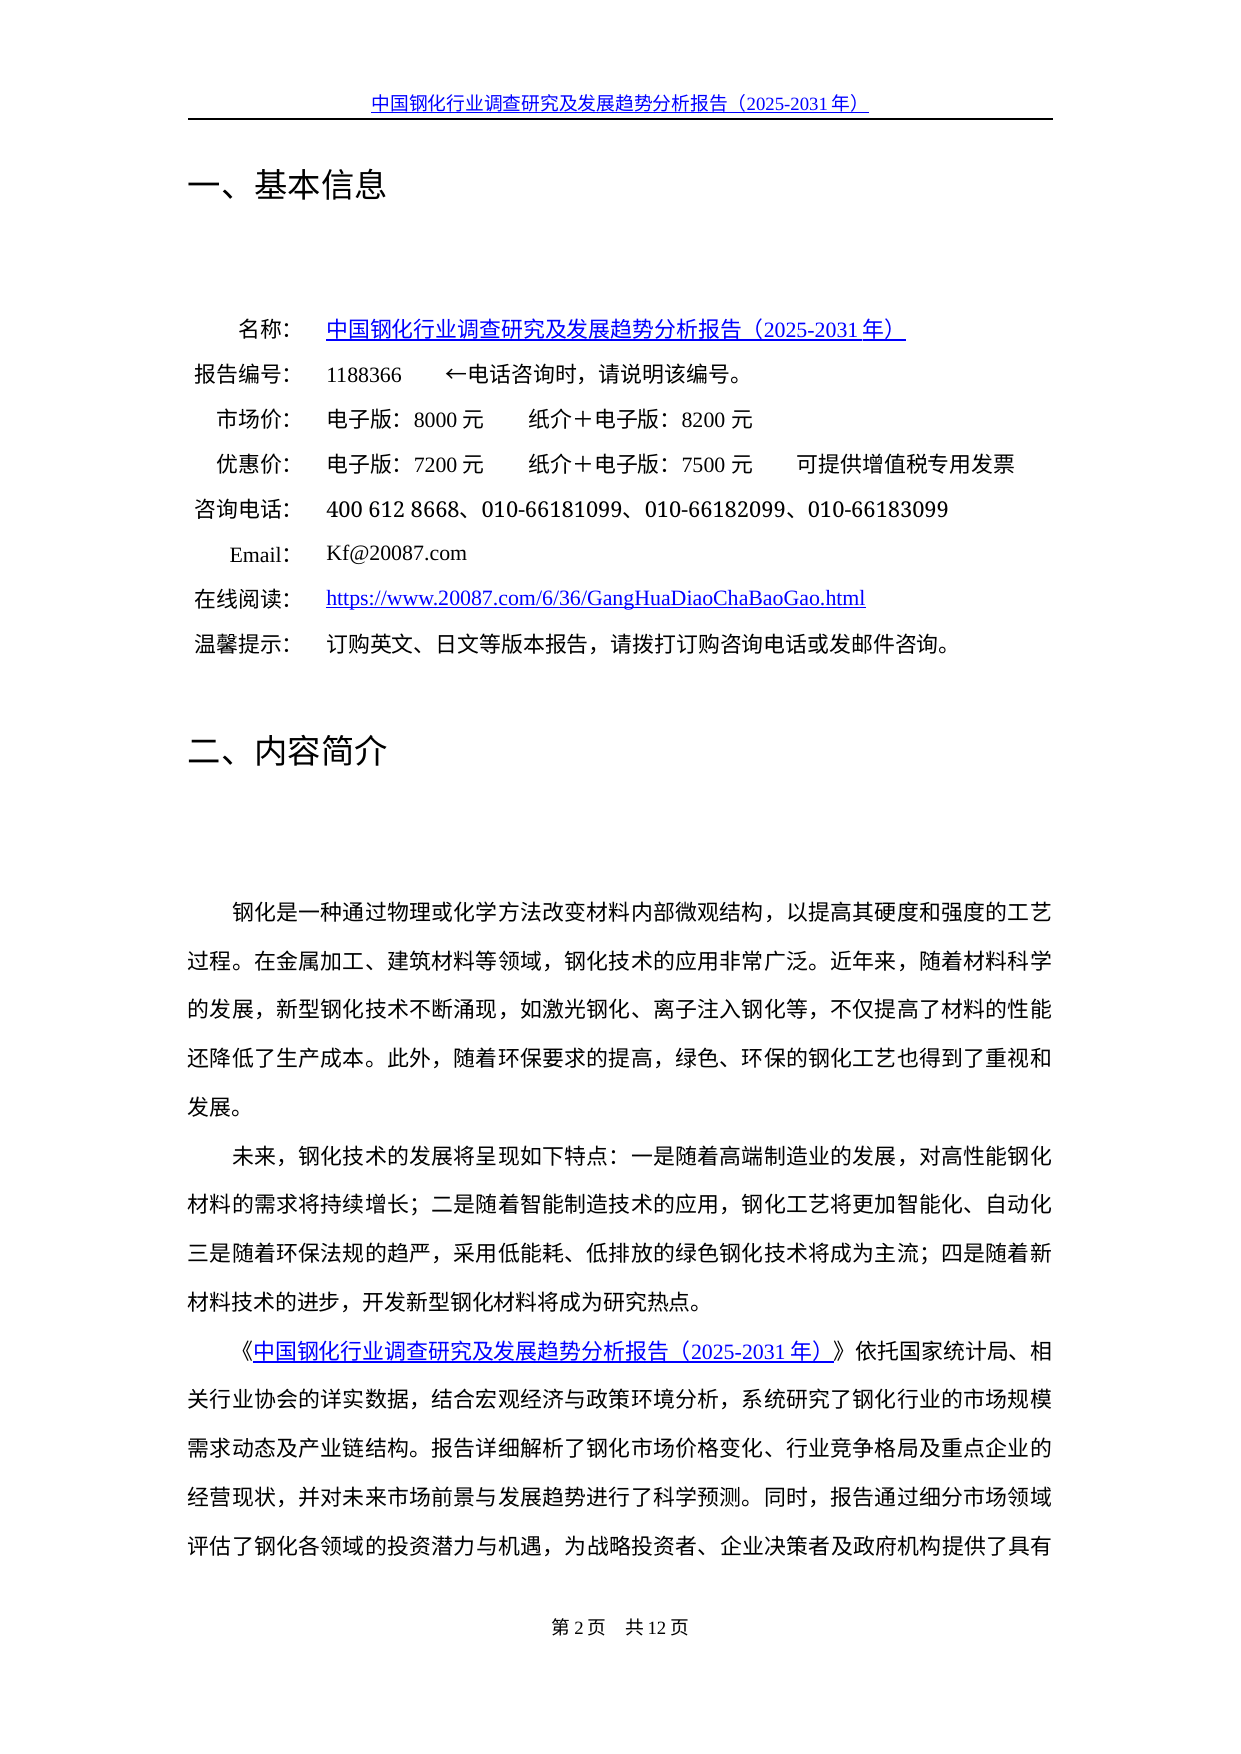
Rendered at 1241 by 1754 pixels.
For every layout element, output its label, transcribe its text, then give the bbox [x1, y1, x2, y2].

table_cell 优惠价： [167, 447, 315, 492]
table_cell 订购英文、日文等版本报告，请拨打订购咨询电话或发邮件咨询。 [315, 627, 1073, 672]
title 二、内容简介 [187, 717, 1053, 782]
table_cell 市场价： [167, 402, 315, 447]
table_header 名称： [167, 312, 315, 357]
table_cell 电子版：7200 元 纸介＋电子版：7500 元 可提供增值税专用发票 [315, 447, 1073, 492]
table_cell 在线阅读： [167, 582, 315, 627]
table_cell Email： [167, 537, 315, 582]
table_cell [315, 582, 1073, 627]
table_cell 温馨提示： [167, 627, 315, 672]
table_cell 电子版：8000 元 纸介＋电子版：8200 元 [315, 402, 1073, 447]
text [187, 894, 1053, 1561]
table_cell 400 612 8668、010-66181099、010-66182099、010-66183099 [315, 492, 1073, 537]
table_header 中国钢化行业调查研究及发展趋势分析报告（2025-2031年） [315, 312, 1073, 357]
table_cell Kf@20087.com [315, 537, 1073, 582]
table_cell 咨询电话： [167, 492, 315, 537]
title 一、基本信息 [187, 150, 1053, 215]
table_cell 报告编号： [167, 357, 315, 402]
table_cell 1188366 ←电话咨询时，请说明该编号。 [315, 357, 1073, 402]
